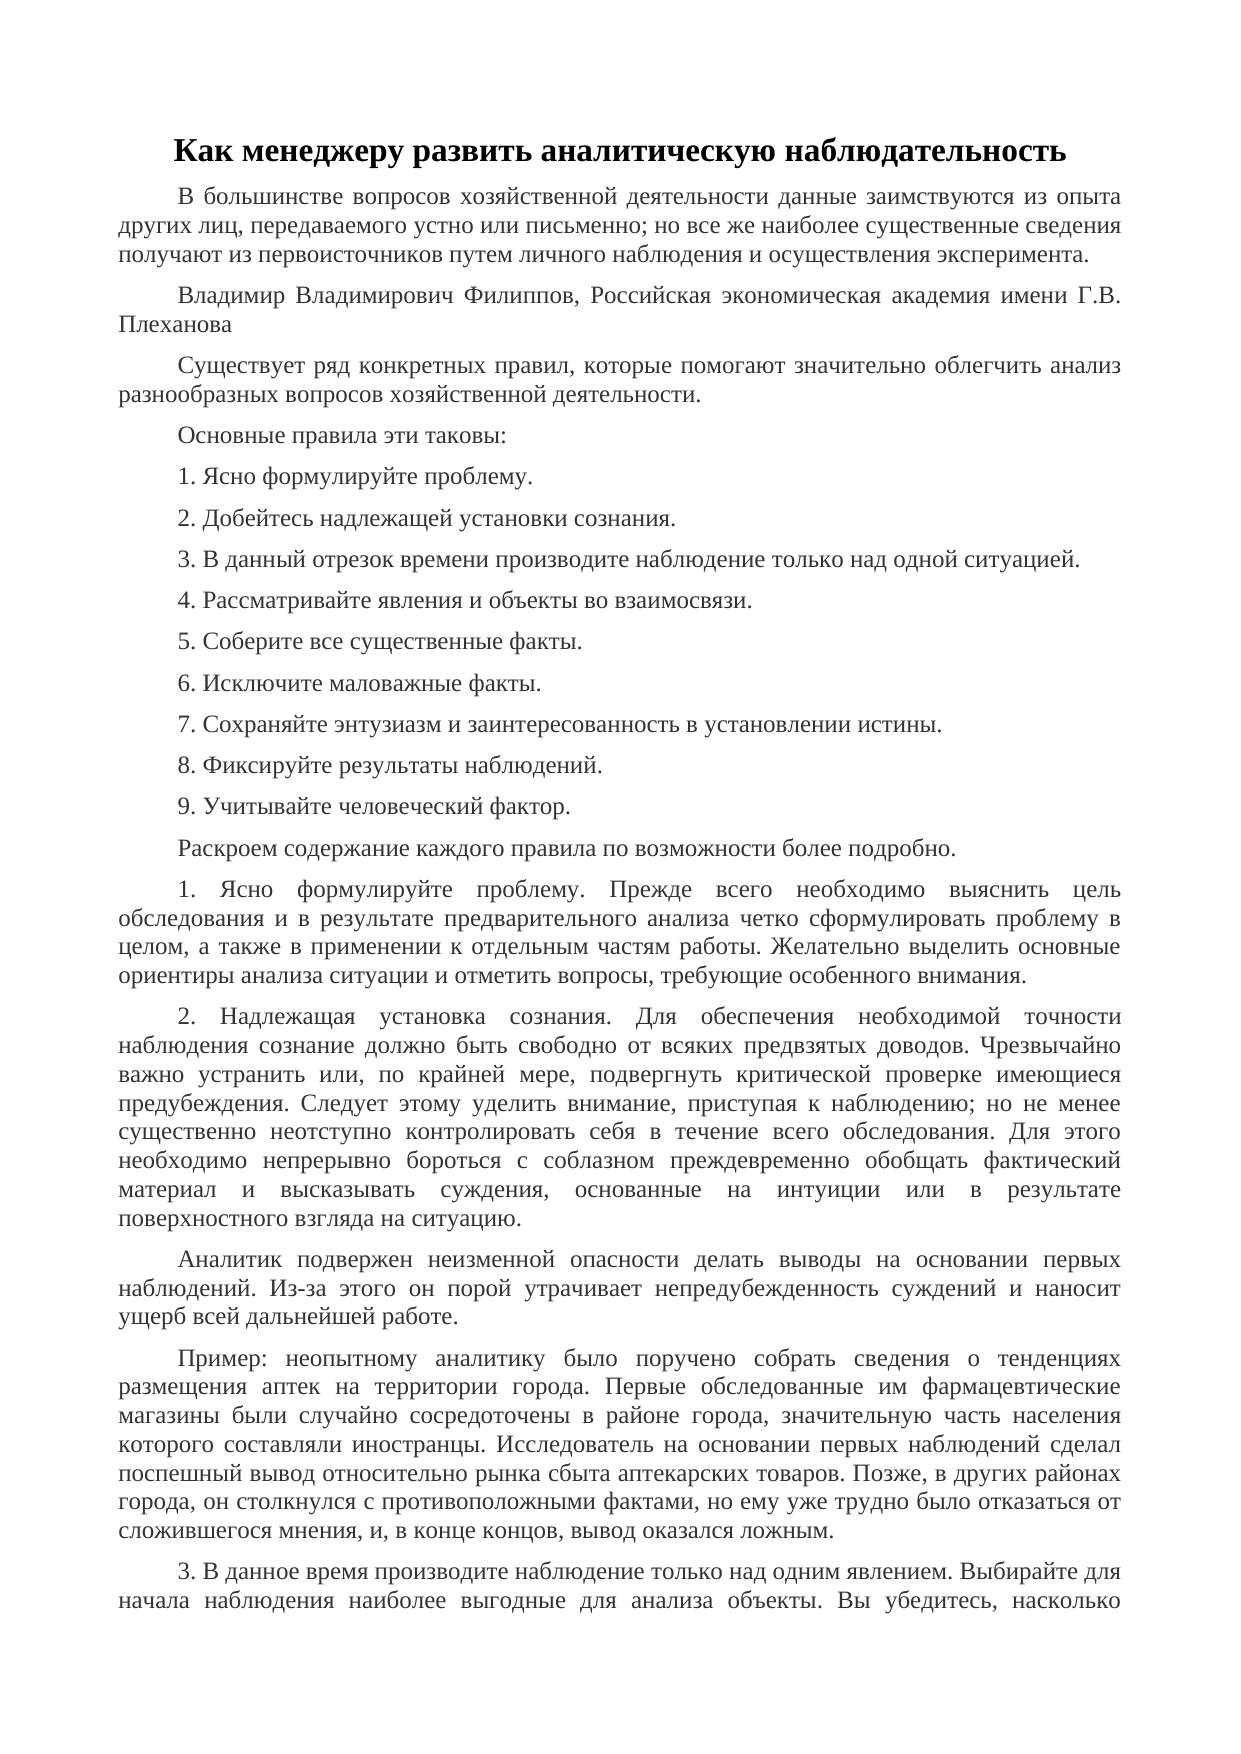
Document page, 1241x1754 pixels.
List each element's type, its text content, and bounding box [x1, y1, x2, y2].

text Существует ряд конкретных правил, которые помогают значительно облегчить анализ разнообразных вопросов хозяйственной деятельности. [118, 350, 1122, 408]
text Аналитик подвержен неизменной опасности делать выводы на основании первых наблюдений. Из-за этого он порой утрачивает непредубежденность суждений и наносит ущерб всей дальнейшей работе. [118, 1244, 1122, 1330]
text Как менеджеру развить аналитическую наблюдательность [118, 131, 1122, 169]
text 1. Ясно формулируйте проблему. Прежде всего необходимо выяснить цель обследования и в результате предварительного анализа четко сформулировать проблему в целом, а также в применении к отдельным частям работы. Желательно выделить основные ориентиры анализа ситуации и отметить вопросы, требующие особенного внимания. [118, 874, 1122, 989]
text 2. Добейтесь надлежащей установки сознания. [118, 503, 1122, 531]
text В большинстве вопросов хозяйственной деятельности данные заимствуются из опыта других лиц, передаваемого устно или письменно; но все же наиболее существенные сведения получают из первоисточников путем личного наблюдения и осуществления эксперимента. [118, 181, 1122, 268]
text Основные правила эти таковы: [118, 420, 1122, 449]
text 7. Сохраняйте энтузиазм и заинтересованность в установлении истины. [118, 709, 1122, 738]
text 9. Учитывайте человеческий фактор. [118, 791, 1122, 820]
text 5. Соберите все существенные факты. [118, 626, 1122, 655]
text 4. Рассматривайте явления и объекты во взаимосвязи. [118, 585, 1122, 614]
text 2. Надлежащая установка сознания. Для обеспечения необходимой точности наблюдения сознание должно быть свободно от всяких предвзятых доводов. Чрезвычайно важно устранить или, по крайней мере, подвергнуть критической проверке имеющиеся предубеждения. Следует этому уделить внимание, приступая к наблюдению; но не менее существенно неотступно контролировать себя в течение всего обследования. Для этого необходимо непрерывно бороться с соблазном преждевременно обобщать фактический материал и высказывать суждения, основанные на интуиции или в результате поверхностного взгляда на ситуацию. [118, 1001, 1122, 1231]
text 6. Исключите маловажные факты. [118, 668, 1122, 696]
text 1. Ясно формулируйте проблему. [118, 461, 1122, 490]
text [118, 1556, 1122, 1614]
text Раскроем содержание каждого правила по возможности более подробно. [118, 833, 1122, 861]
text 8. Фиксируйте результаты наблюдений. [118, 750, 1122, 779]
text Пример: неопытному аналитику было поручено собрать сведения о тенденциях размещения аптек на территории города. Первые обследованные им фармацевтические магазины были случайно сосредоточены в районе города, значительную часть населения которого составляли иностранцы. Исследователь на основании первых наблюдений сделал поспешный вывод относительно рынка сбыта аптекарских товаров. Позже, в других районах города, он столкнулся с противоположными фактами, но ему уже трудно было отказаться от сложившегося мнения, и, в конце концов, вывод оказался ложным. [118, 1343, 1122, 1544]
text 3. В данный отрезок времени производите наблюдение только над одной ситуацией. [118, 544, 1122, 573]
text Владимир Владимирович Филиппов, Российская экономическая академия имени Г.В. Плеханова [118, 280, 1122, 338]
